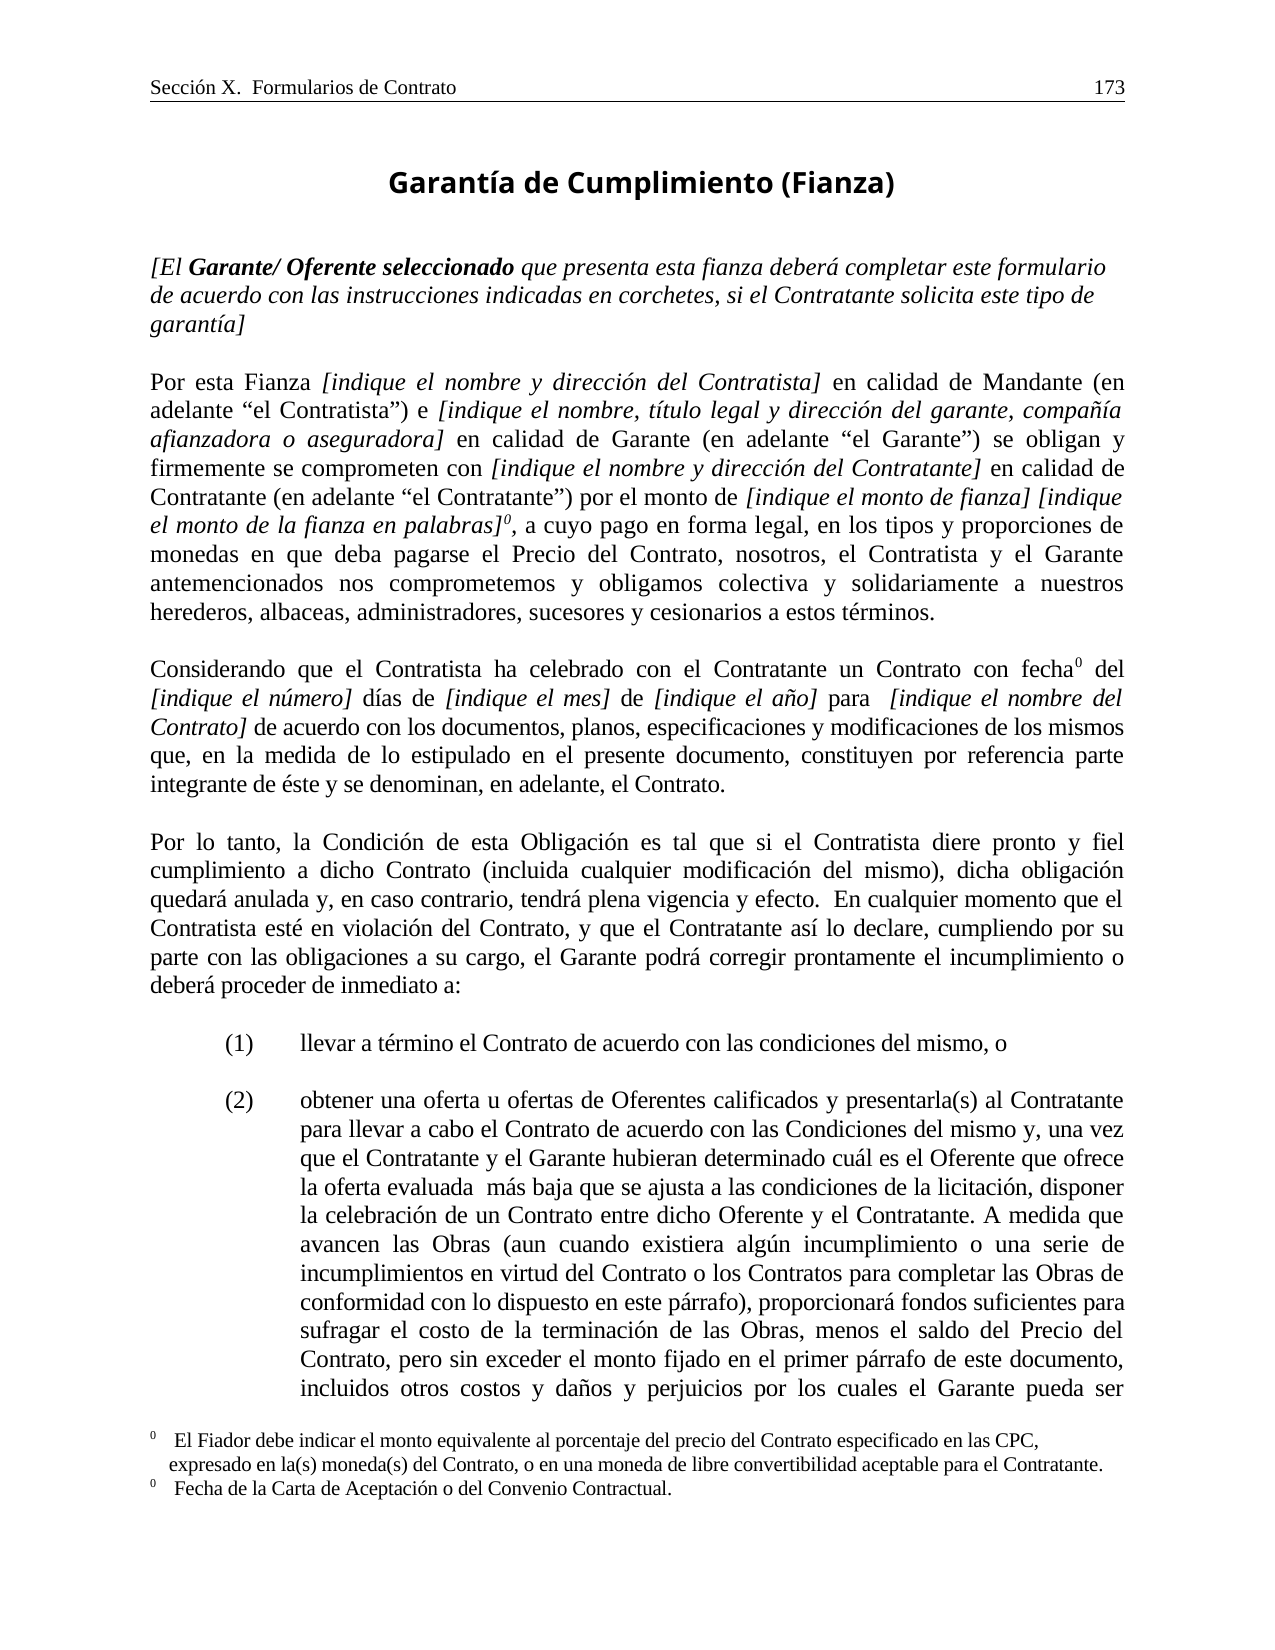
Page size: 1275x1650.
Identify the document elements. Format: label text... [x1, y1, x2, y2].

text Garantía de Cumplimiento (Fianza) [150, 162, 1125, 202]
text Considerando que el Contratista ha celebrado con el Contratante un Contrato con fecha del [indique el número] días de [indique el mes] de [indique el año] para [indique el nombre del Contrato] de acuerdo con los documentos, planos, especificaciones y modificaciones de los mismos que, en la medida de lo estipulado en el presente documento, constituyen por referencia parte integrante de éste y se denominan, en adelante, el Contrato. [150, 654, 1125, 798]
text [El Garante/ Oferente seleccionado que presenta esta fianza deberá completar este formulario de acuerdo con las instrucciones indicadas en corchetes, si el Contratante solicita este tipo de garantía] [150, 252, 1125, 338]
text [150, 1086, 1125, 1402]
text Por lo tanto, la Condición de esta Obligación es tal que si el Contratista diere pronto y fiel cumplimiento a dicho Contrato (incluida cualquier modificación del mismo), dicha obligación quedará anulada y, en caso contrario, tendrá plena vigencia y efecto. En cualquier momento que el Contratista esté en violación del Contrato, y que el Contratante así lo declare, cumpliendo por su parte con las obligaciones a su cargo, el Garante podrá corregir prontamente el incumplimiento o deberá proceder de inmediato a: [150, 827, 1125, 999]
text (1) llevar a término el Contrato de acuerdo con las condiciones del mismo, o [150, 1028, 1125, 1057]
text Por esta Fianza [indique el nombre y dirección del Contratista] en calidad de Mandante (en adelante “el Contratista”) e [indique el nombre, título legal y dirección del garante, compañía afianzadora o aseguradora] en calidad de Garante (en adelante “el Garante”) se obligan y firmemente se comprometen con [indique el nombre y dirección del Contratante] en calidad de Contratante (en adelante “el Contratante”) por el monto de [indique el monto de fianza] [indique el monto de la fianza en palabras], a cuyo pago en forma legal, en los tipos y proporciones de monedas en que deba pagarse el Precio del Contrato, nosotros, el Contratista y el Garante antemencionados nos comprometemos y obligamos colectiva y solidariamente a nuestros herederos, albaceas, administradores, sucesores y cesionarios a estos términos. [150, 367, 1125, 626]
